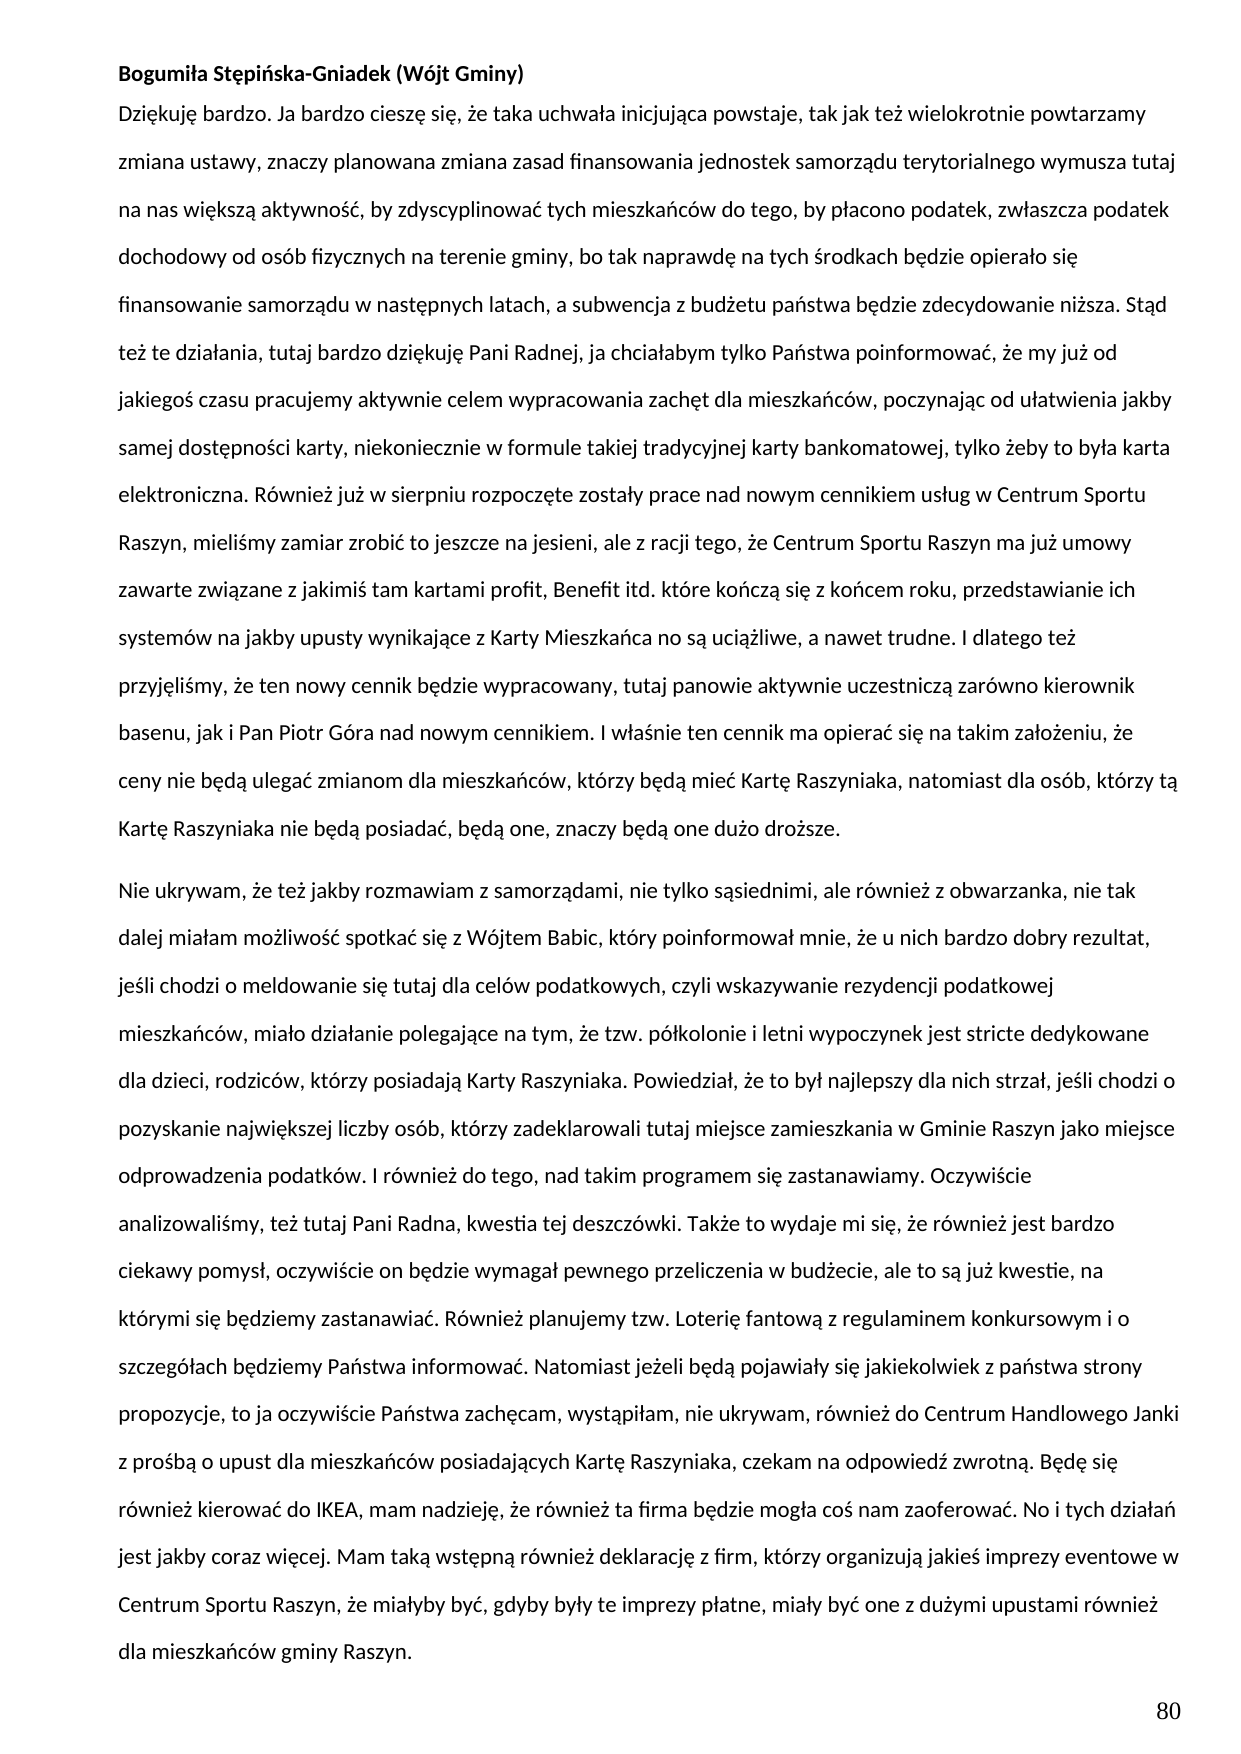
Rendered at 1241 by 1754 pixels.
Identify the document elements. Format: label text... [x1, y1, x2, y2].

text Dziękuję bardzo. Ja bardzo cieszę się, że taka uchwała inicjująca powstaje, tak jak też wielokrotnie powtarzamy zmiana ustawy, znaczy planowana zmiana zasad finansowania jednostek samorządu terytorialnego wymusza tutaj na nas większą aktywność, by zdyscyplinować tych mieszkańców do tego, by płacono podatek, zwłaszcza podatek dochodowy od osób fizycznych na terenie gminy, bo tak naprawdę na tych środkach będzie opierało się finansowanie samorządu w następnych latach, a subwencja z budżetu państwa będzie zdecydowanie niższa. Stąd też te działania, tutaj bardzo dziękuję Pani Radnej, ja chciałabym tylko Państwa poinformować, że my już od jakiegoś czasu pracujemy aktywnie celem wypracowania zachęt dla mieszkańców, poczynając od ułatwienia jakby samej dostępności karty, niekoniecznie w formule takiej tradycyjnej karty bankomatowej, tylko żeby to była karta elektroniczna. Również już w sierpniu rozpoczęte zostały prace nad nowym cennikiem usług w Centrum Sportu Raszyn, mieliśmy zamiar zrobić to jeszcze na jesieni, ale z racji tego, że Centrum Sportu Raszyn ma już umowy zawarte związane z jakimiś tam kartami profit, Benefit itd. które kończą się z końcem roku, przedstawianie ich systemów na jakby upusty wynikające z Karty Mieszkańca no są uciążliwe, a nawet trudne. I dlatego też przyjęliśmy, że ten nowy cennik będzie wypracowany, tutaj panowie aktywnie uczestniczą zarówno kierownik basenu, jak i Pan Piotr Góra nad nowym cennikiem. I właśnie ten cennik ma opierać się na takim założeniu, że ceny nie będą ulegać zmianom dla mieszkańców, którzy będą mieć Kartę Raszyniaka, natomiast dla osób, którzy tą Kartę Raszyniaka nie będą posiadać, będą one, znaczy będą one dużo droższe. [118, 99, 1181, 842]
subtitle Bogumiła Stępińska-Gniadek (Wójt Gminy) [118, 59, 1181, 87]
text Nie ukrywam, że też jakby rozmawiam z samorządami, nie tylko sąsiednimi, ale również z obwarzanka, nie tak dalej miałam możliwość spotkać się z Wójtem Babic, który poinformował mnie, że u nich bardzo dobry rezultat, jeśli chodzi o meldowanie się tutaj dla celów podatkowych, czyli wskazywanie rezydencji podatkowej mieszkańców, miało działanie polegające na tym, że tzw. półkolonie i letni wypoczynek jest stricte dedykowane dla dzieci, rodziców, którzy posiadają Karty Raszyniaka. Powiedział, że to był najlepszy dla nich strzał, jeśli chodzi o pozyskanie największej liczby osób, którzy zadeklarowali tutaj miejsce zamieszkania w Gminie Raszyn jako miejsce odprowadzenia podatków. I również do tego, nad takim programem się zastanawiamy. Oczywiście analizowaliśmy, też tutaj Pani Radna, kwestia tej deszczówki. Także to wydaje mi się, że również jest bardzo ciekawy pomysł, oczywiście on będzie wymagał pewnego przeliczenia w budżecie, ale to są już kwestie, na którymi się będziemy zastanawiać. Również planujemy tzw. Loterię fantową z regulaminem konkursowym i o szczegółach będziemy Państwa informować. Natomiast jeżeli będą pojawiały się jakiekolwiek z państwa strony propozycje, to ja oczywiście Państwa zachęcam, wystąpiłam, nie ukrywam, również do Centrum Handlowego Janki z prośbą o upust dla mieszkańców posiadających Kartę Raszyniaka, czekam na odpowiedź zwrotną. Będę się również kierować do IKEA, mam nadzieję, że również ta firma będzie mogła coś nam zaoferować. No i tych działań jest jakby coraz więcej. Mam taką wstępną również deklarację z firm, którzy organizują jakieś imprezy eventowe w Centrum Sportu Raszyn, że miałyby być, gdyby były te imprezy płatne, miały być one z dużymi upustami również dla mieszkańców gminy Raszyn. [118, 876, 1181, 1666]
